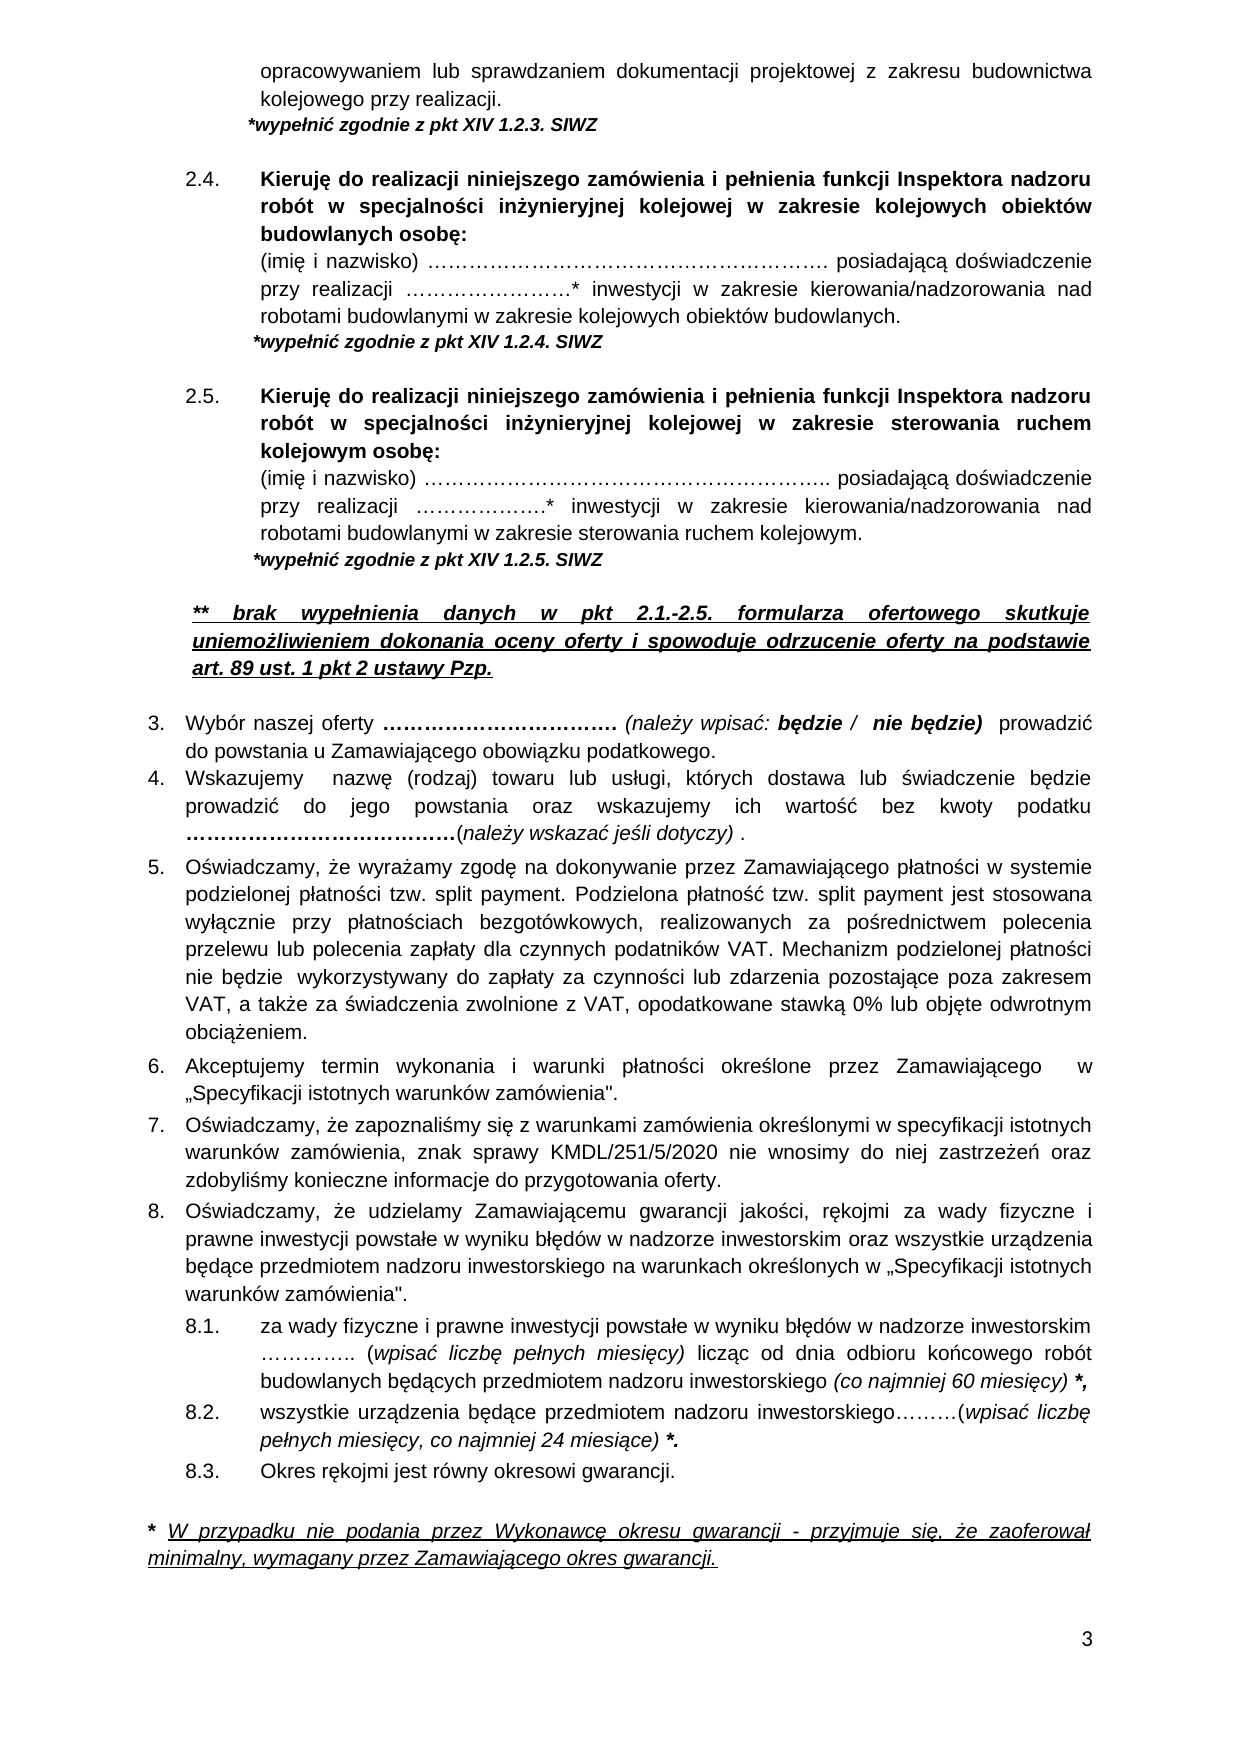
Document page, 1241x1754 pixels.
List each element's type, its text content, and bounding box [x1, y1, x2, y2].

list (imię i nazwisko) …………………………………………………. posiadającą doświadczenie przy realizacji ……………………* inwestycji w zakresie kierowania/nadzorowania nad robotami budowlanymi w zakresie kolejowych obiektów budowlanych. [260, 249, 1093, 328]
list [260, 59, 1093, 111]
subtitle Akceptujemy termin wykonania i warunki płatności określone przez Zamawiającego w „Specyfikacji istotnych warunków zamówienia". [148, 1053, 1093, 1105]
list wszystkie urządzenia będące przedmiotem nadzoru inwestorskiego………(wpisać liczbę pełnych miesięcy, co najmniej 24 miesiące) *. [185, 1400, 1093, 1452]
list Kieruję do realizacji niniejszego zamówienia i pełnienia funkcji Inspektora nadzoru robót w specjalności inżynieryjnej kolejowej w zakresie kolejowych obiektów budowlanych osobę: [185, 166, 1093, 245]
list *wypełnić zgodnie z pkt XIV 1.2.3. SIWZ [185, 114, 1093, 136]
list *wypełnić zgodnie z pkt XIV 1.2.4. SIWZ [185, 331, 1093, 353]
list Oświadczamy, że zapoznaliśmy się z warunkami zamówienia określonymi w specyfikacji istotnych warunków zamówienia, znak sprawy KMDL/251/5/2020 nie wnosimy do niej zastrzeżeń oraz zdobyliśmy konieczne informacje do przygotowania oferty. [148, 1113, 1093, 1192]
text ** brak wypełnienia danych w pkt 2.1.-2.5. formularza ofertowego skutkuje uniemożliwieniem dokonania oceny oferty i spowoduje odrzucenie oferty na podstawie art. 89 ust. 1 pkt 2 ustawy Pzp. [192, 601, 1093, 680]
list Wybór naszej oferty ……………………………. (należy wpisać: będzie / nie będzie) prowadzić do powstania u Zamawiającego obowiązku podatkowego. [148, 711, 1093, 762]
list Okres rękojmi jest równy okresowi gwarancji. [185, 1459, 1093, 1483]
list Oświadczamy, że wyrażamy zgodę na dokonywanie przez Zamawiającego płatności w systemie podzielonej płatności tzw. split payment. Podzielona płatność tzw. split payment jest stosowana wyłącznie przy płatnościach bezgotówkowych, realizowanych za pośrednictwem polecenia przelewu lub polecenia zapłaty dla czynnych podatników VAT. Mechanizm podzielonej płatności nie będzie wykorzystywany do zapłaty za czynności lub zdarzenia pozostające poza zakresem VAT, a także za świadczenia zwolnione z VAT, opodatkowane stawką 0% lub objęte odwrotnym obciążeniem. [148, 855, 1093, 1044]
list (imię i nazwisko) ………………………………………………….. posiadającą doświadczenie przy realizacji ……………….* inwestycji w zakresie kierowania/nadzorowania nad robotami budowlanymi w zakresie sterowania ruchem kolejowym. [260, 466, 1093, 545]
list Oświadczamy, że udzielamy Zamawiającemu gwarancji jakości, rękojmi za wady fizyczne i prawne inwestycji powstałe w wyniku błędów w nadzorze inwestorskim oraz wszystkie urządzenia będące przedmiotem nadzoru inwestorskiego na warunkach określonych w „Specyfikacji istotnych warunków zamówienia". [148, 1199, 1093, 1306]
text * W przypadku nie podania przez Wykonawcę okresu gwarancji - przyjmuje się, że zaoferował minimalny, wymagany przez Zamawiającego okres gwarancji. [148, 1518, 1093, 1570]
list Wskazujemy nazwę (rodzaj) towaru lub usługi, których dostawa lub świadczenie będzie prowadzić do jego powstania oraz wskazujemy ich wartość bez kwoty podatku …………………………………(należy wskazać jeśli dotyczy) . [148, 766, 1093, 845]
list za wady fizyczne i prawne inwestycji powstałe w wyniku błędów w nadzorze inwestorskim ………….. (wpisać liczbę pełnych miesięcy) licząc od dnia odbioru końcowego robót budowlanych będących przedmiotem nadzoru inwestorskiego (co najmniej 60 miesięcy) *, [185, 1313, 1093, 1392]
list Kieruję do realizacji niniejszego zamówienia i pełnienia funkcji Inspektora nadzoru robót w specjalności inżynieryjnej kolejowej w zakresie sterowania ruchem kolejowym osobę: [185, 384, 1093, 463]
list *wypełnić zgodnie z pkt XIV 1.2.5. SIWZ [185, 549, 1093, 570]
